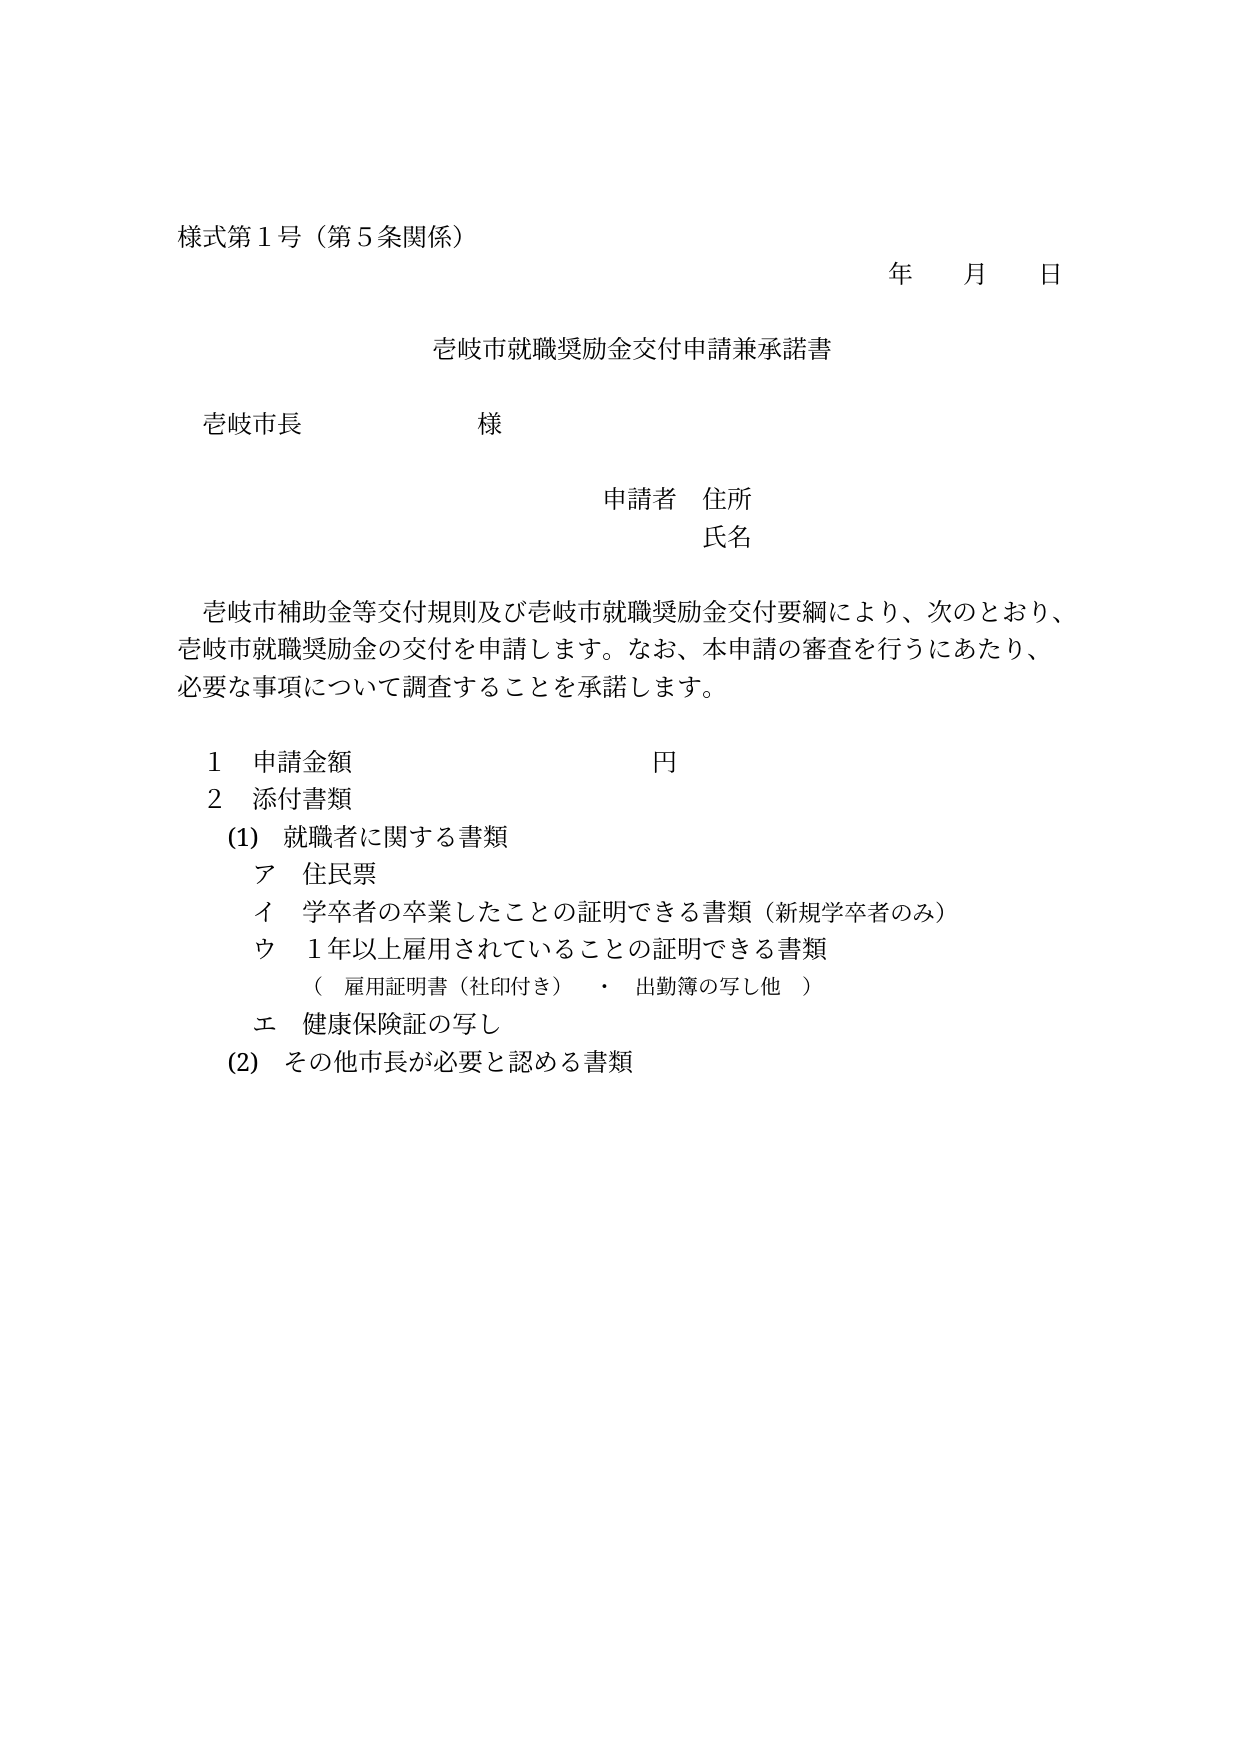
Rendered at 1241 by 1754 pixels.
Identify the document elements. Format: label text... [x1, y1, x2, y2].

text （ 雇用証明書（社印付き） ・ 出勤簿の写し他 ） [177, 967, 1063, 1004]
text (1) 就職者に関する書類 [177, 817, 1063, 854]
text ア 住民票 [177, 854, 1063, 892]
text １ 申請金額 円 [177, 742, 1063, 779]
text 壱岐市長 様 [177, 404, 1063, 442]
text イ 学卒者の卒業したことの証明できる書類（新規学卒者のみ） [177, 892, 1063, 929]
text ウ １年以上雇用されていることの証明できる書類 [177, 929, 1063, 967]
text 壱岐市就職奨励金交付申請兼承諾書 [177, 329, 1063, 367]
text 壱岐市補助金等交付規則及び壱岐市就職奨励金交付要綱により、次のとおり、壱岐市就職奨励金の交付を申請します。なお、本申請の審査を行うにあたり、必要な事項について調査することを承諾します。 [177, 592, 1063, 704]
text ２ 添付書類 [177, 779, 1063, 817]
text エ 健康保険証の写し [177, 1004, 1063, 1042]
text 申請者 住所 [177, 479, 1063, 517]
text 様式第１号（第５条関係） [177, 217, 1063, 254]
text 年 月 日 [177, 254, 1063, 292]
text 氏名 [177, 517, 1063, 554]
text (2) その他市長が必要と認める書類 [177, 1042, 1063, 1079]
